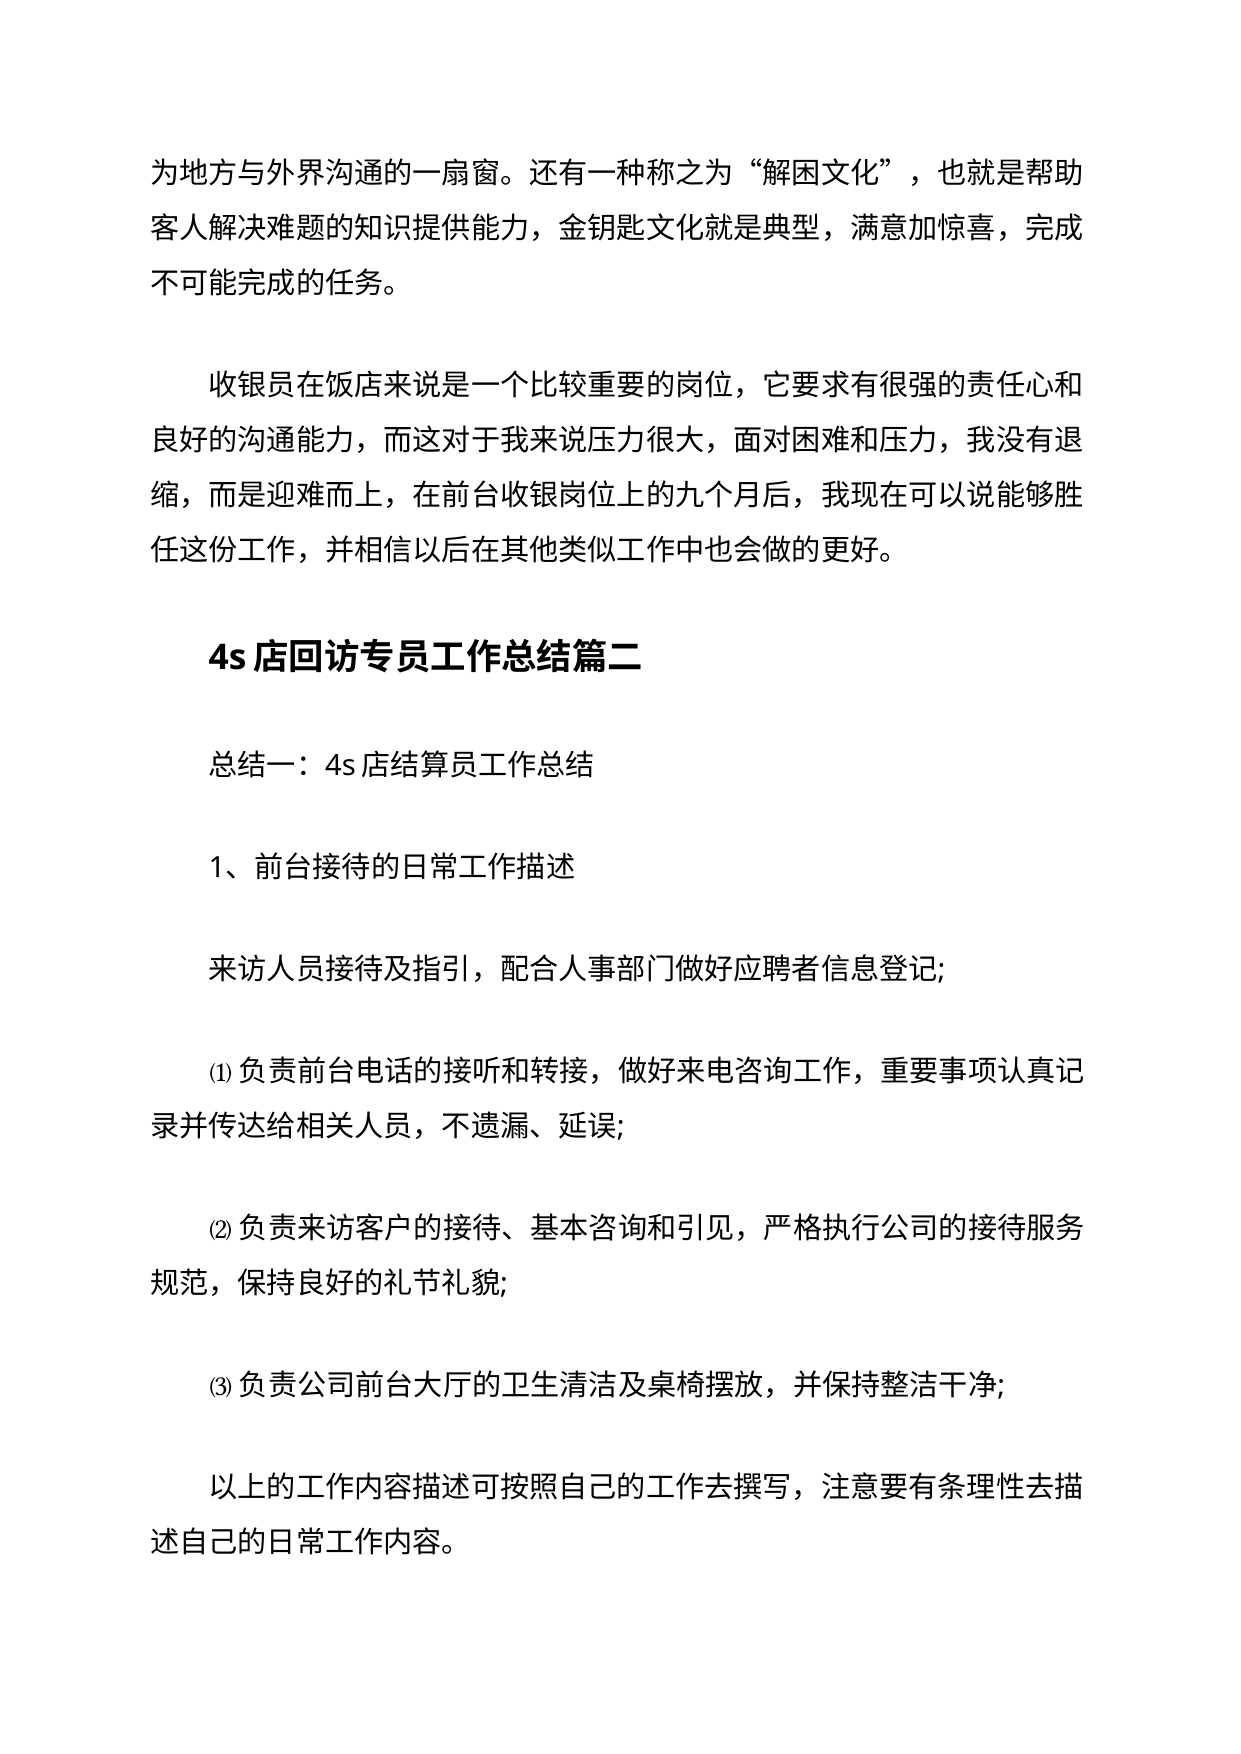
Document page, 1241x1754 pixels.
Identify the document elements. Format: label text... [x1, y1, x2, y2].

text ⑴负责前台电话的接听和转接，做好来电咨询工作，重要事项认真记录并传达给相关人员，不遗漏、延误; [150, 1047, 1090, 1145]
text 1、前台接待的日常工作描述 [150, 843, 1090, 886]
text 总结一：4s店结算员工作总结 [150, 742, 1090, 784]
text 收银员在饭店来说是一个比较重要的岗位，它要求有很强的责任心和良好的沟通能力，而这对于我来说压力很大，面对困难和压力，我没有退缩，而是迎难而上，在前台收银岗位上的九个月后，我现在可以说能够胜任这份工作，并相信以后在其他类似工作中也会做的更好。 [150, 362, 1090, 568]
text 以上的工作内容描述可按照自己的工作去撰写，注意要有条理性去描述自己的日常工作内容。 [150, 1463, 1090, 1561]
text 4s店回访专员工作总结篇二 [150, 628, 1090, 679]
text ⑶负责公司前台大厅的卫生清洁及桌椅摆放，并保持整洁干净; [150, 1361, 1090, 1404]
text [150, 150, 1090, 302]
text 来访人员接待及指引，配合人事部门做好应聘者信息登记; [150, 946, 1090, 988]
text ⑵负责来访客户的接待、基本咨询和引见，严格执行公司的接待服务规范，保持良好的礼节礼貌; [150, 1204, 1090, 1302]
